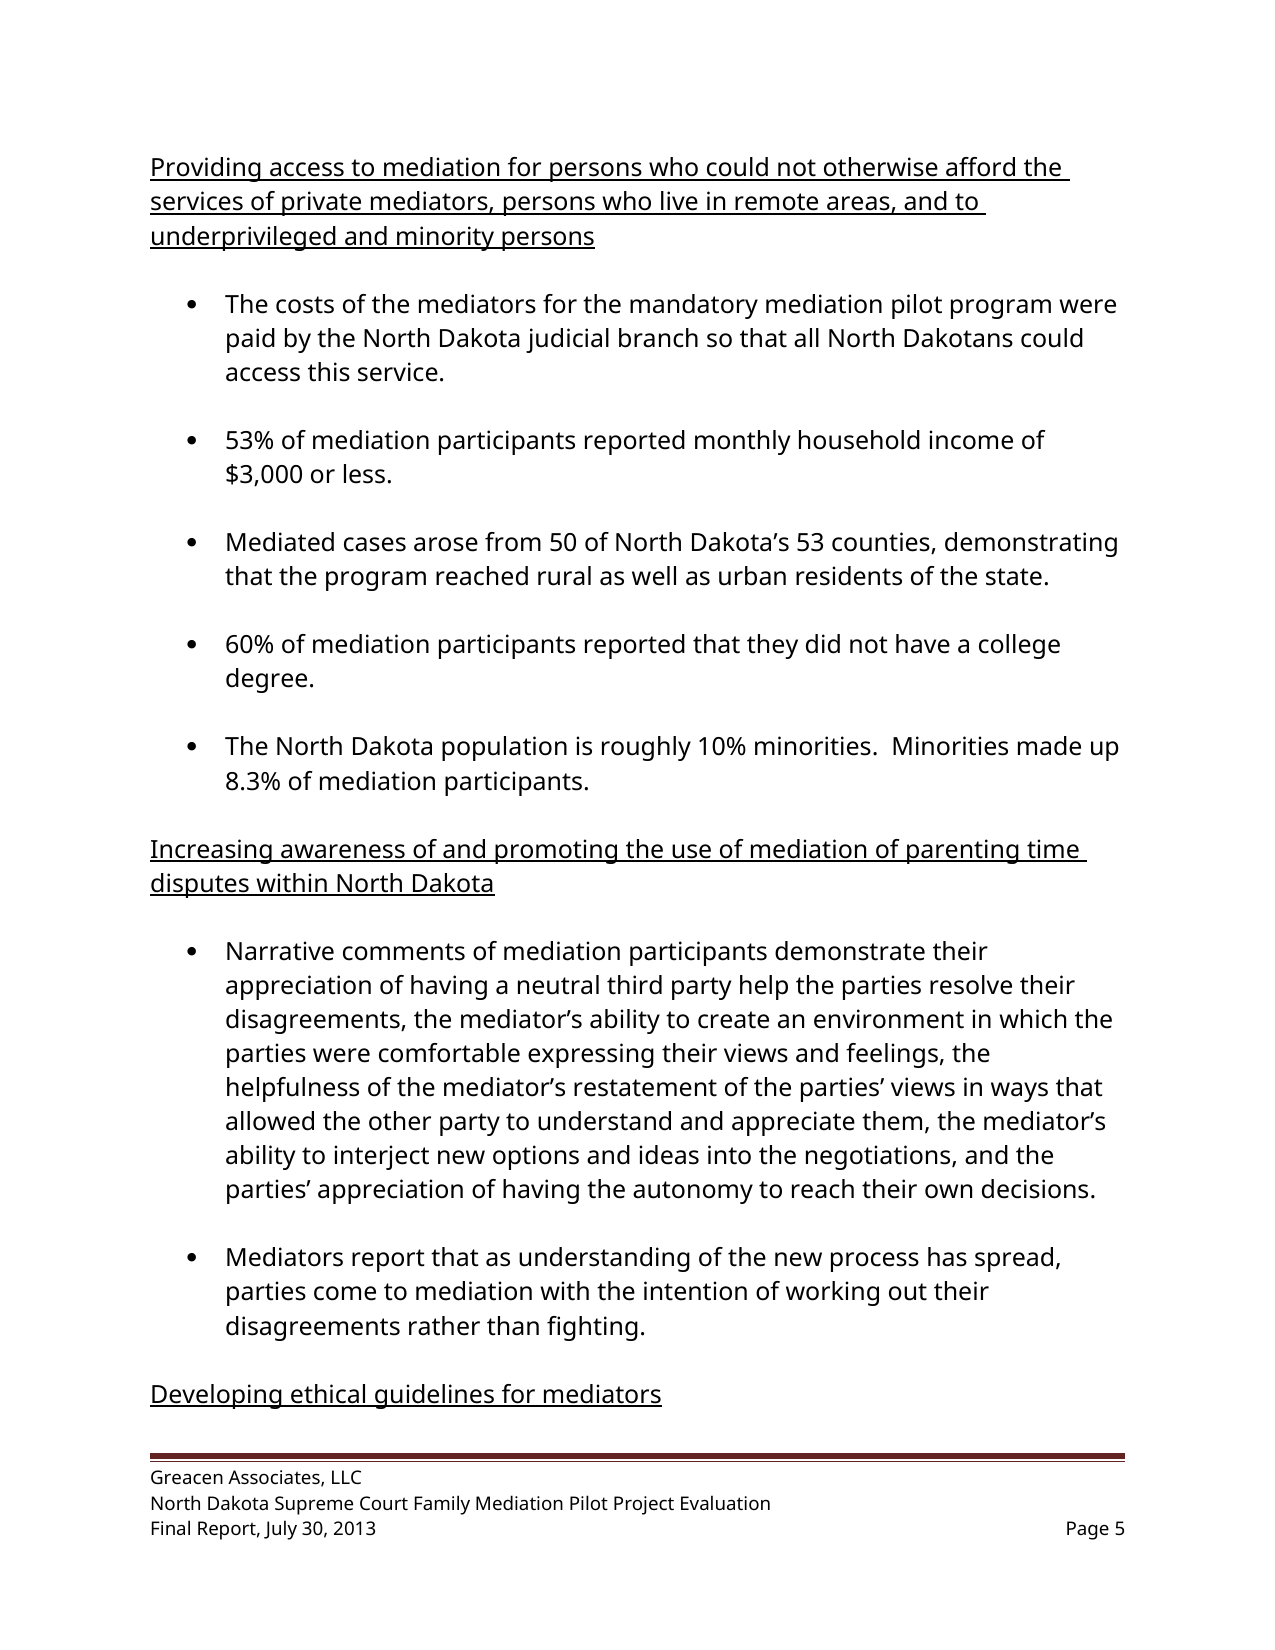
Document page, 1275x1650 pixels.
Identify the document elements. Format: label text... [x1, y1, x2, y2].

list The North Dakota population is roughly 10% minorities. Minorities made up 8.3% of mediation participants. [187, 729, 1125, 797]
list Narrative comments of mediation participants demonstrate their appreciation of having a neutral third party help the parties resolve their disagreements, the mediator’s ability to create an environment in which the parties were comfortable expressing their views and feelings, the helpfulness of the mediator’s restatement of the parties’ views in ways that allowed the other party to understand and appreciate them, the mediator’s ability to interject new options and ideas into the negotiations, and the parties’ appreciation of having the autonomy to reach their own decisions. [187, 933, 1125, 1206]
list Mediators report that as understanding of the new process has spread, parties come to mediation with the intention of working out their disagreements rather than fighting. [187, 1240, 1125, 1342]
list 53% of mediation participants reported monthly household income of $3,000 or less. [187, 422, 1125, 491]
text Developing ethical guidelines for mediators [150, 1376, 1125, 1410]
text Providing access to mediation for persons who could not otherwise afford the services of private mediators, persons who live in remote areas, and to underprivileged and minority persons [150, 150, 1125, 252]
text Increasing awareness of and promoting the use of mediation of parenting time disputes within North Dakota [150, 831, 1125, 899]
list 60% of mediation participants reported that they did not have a college degree. [187, 627, 1125, 695]
list The costs of the mediators for the mandatory mediation pilot program were paid by the North Dakota judicial branch so that all North Dakotans could access this service. [187, 286, 1125, 388]
list Mediated cases arose from 50 of North Dakota’s 53 counties, demonstrating that the program reached rural as well as urban residents of the state. [187, 525, 1125, 593]
